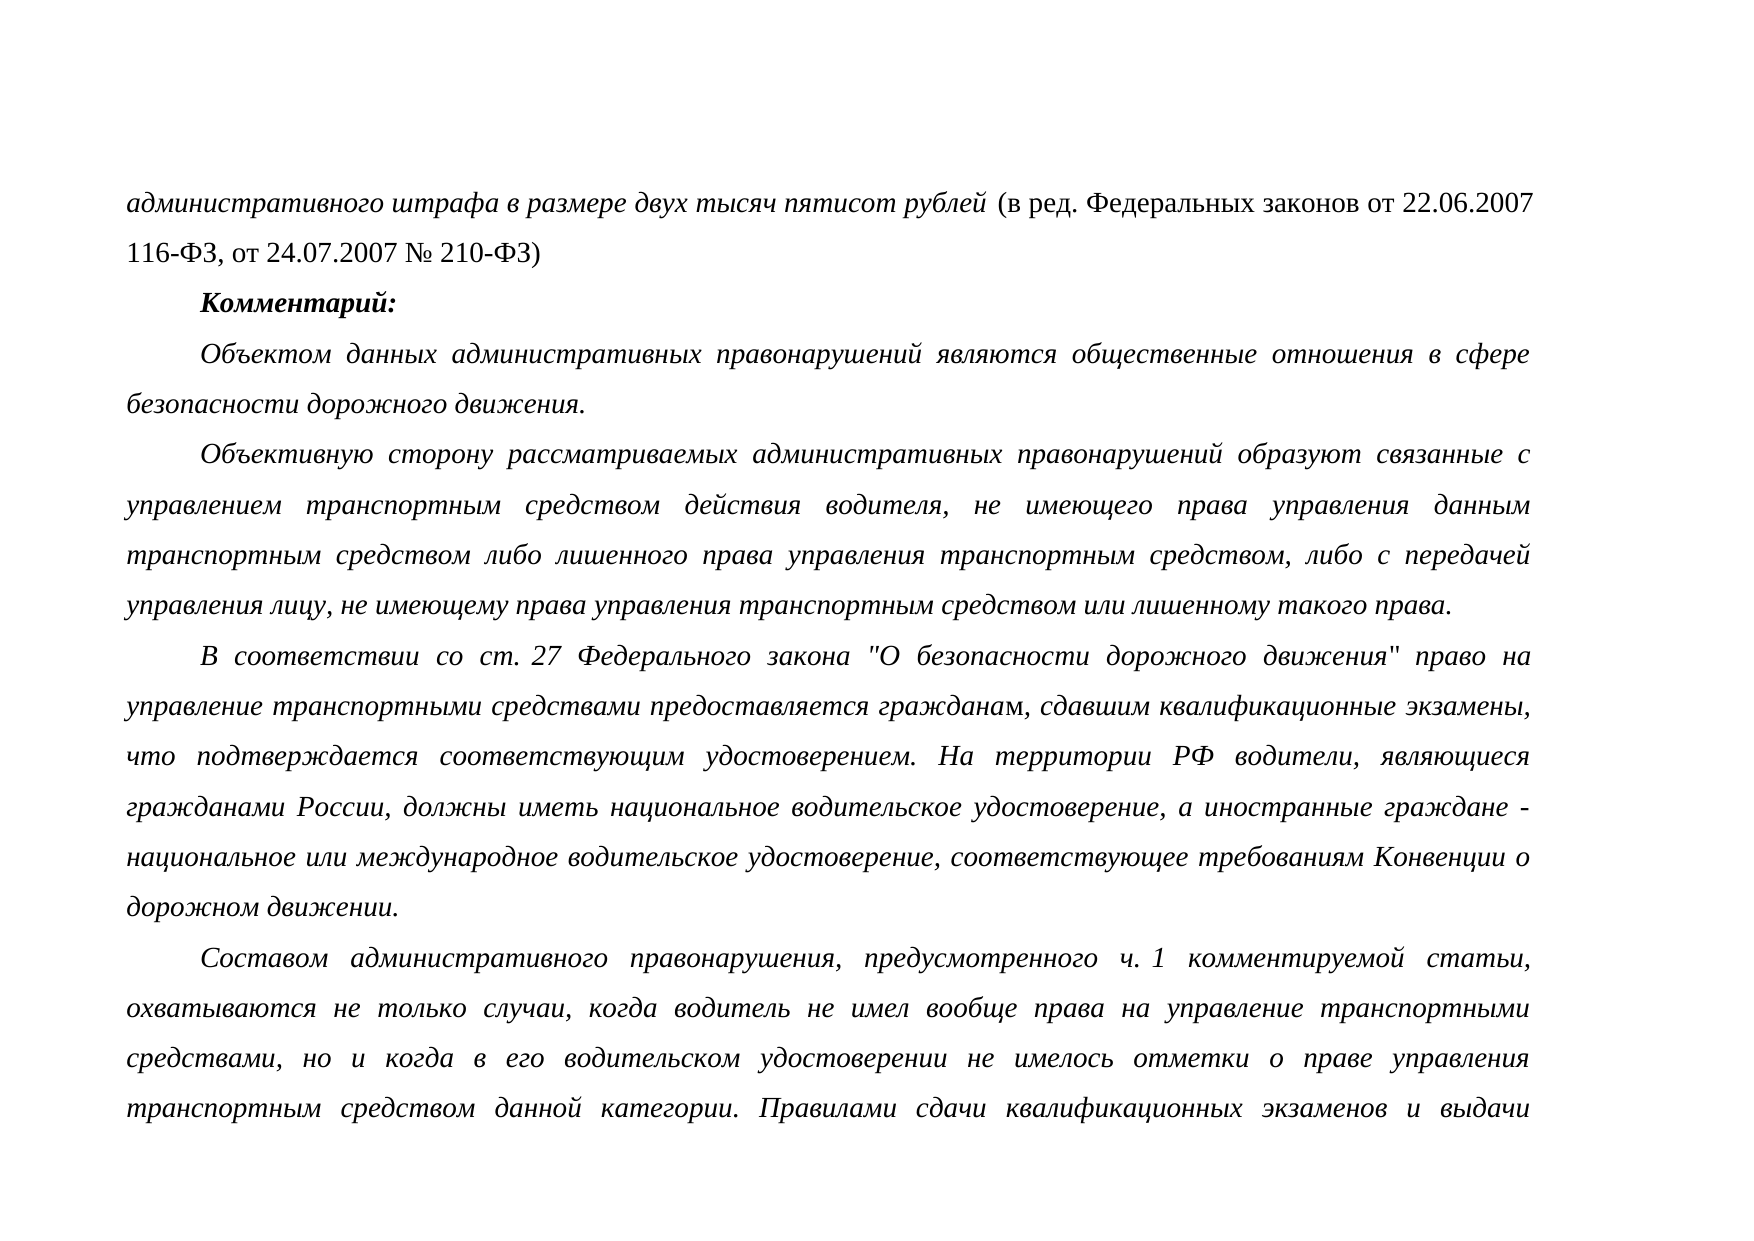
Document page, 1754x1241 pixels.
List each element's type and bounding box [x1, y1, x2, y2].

table_cell [118, 177, 1636, 1132]
